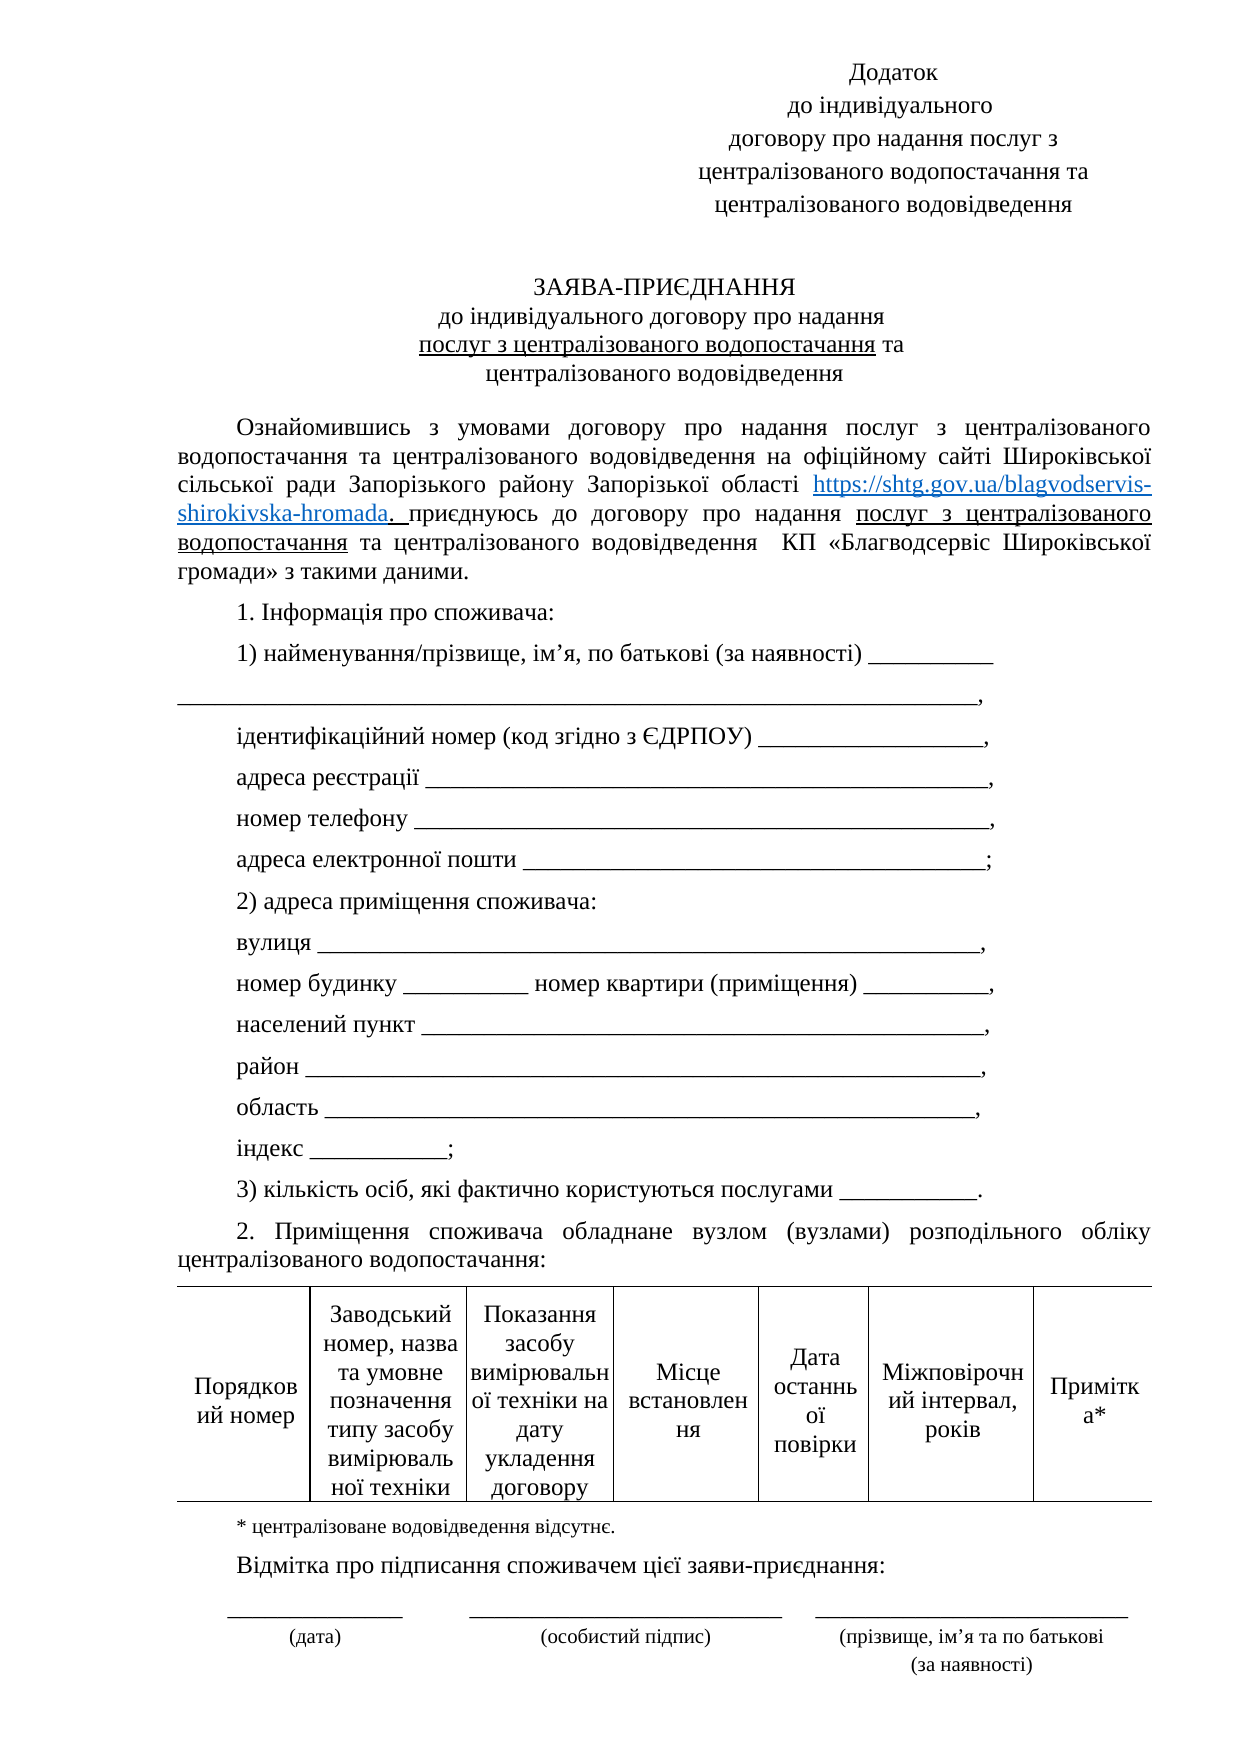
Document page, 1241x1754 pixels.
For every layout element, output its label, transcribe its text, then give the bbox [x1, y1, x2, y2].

text 2. Приміщення споживача обладнане вузлом (вузлами) розподільного обліку централізованого водопостачання: [177, 1216, 1152, 1273]
text * централізоване водовідведення відсутнє. [177, 1514, 1152, 1538]
table_header Заводський номер, назва та умовне позначення типу засобу вимірювальної техніки [311, 1287, 466, 1501]
text 2) адреса приміщення споживача: [177, 886, 1152, 914]
table_header Примітка* [1034, 1287, 1152, 1501]
table_header _________________________ (прізвище, ім’я та по батькові (за наявності) [799, 1579, 1144, 1701]
table_header Міжповірочний інтервал, років [869, 1287, 1033, 1501]
text адреса електронної пошти _____________________________________; [177, 844, 1152, 873]
table_header Місце встановлення [614, 1287, 758, 1501]
text 3) кількість осіб, які фактично користуються послугами ___________. [177, 1174, 1152, 1203]
text Додаток до індивідуального договору про надання послуг з централізованого водопостачання та централізованого водовідведення [635, 57, 1152, 218]
text 1) найменування/прізвище, ім’я, по батькові (за наявності) __________ [177, 638, 1152, 667]
text індекс ___________; [177, 1133, 1152, 1162]
text номер будинку __________ номер квартири (приміщення) __________, [177, 968, 1152, 997]
text ЗАЯВА-ПРИЄДНАННЯ до індивідуального договору про надання послуг з централізованого водопостачання та централізованого водовідведення [177, 272, 1152, 387]
table_header Порядковий номер [177, 1287, 309, 1501]
text область ____________________________________________________, [177, 1092, 1152, 1121]
table_header Дата останньої повірки [759, 1287, 868, 1501]
text Відмітка про підписання споживачем цієї заяви-приєднання: [177, 1551, 1152, 1579]
table_header _________________________ (особистий підпис) [453, 1579, 798, 1701]
table_header Показання засобу вимірювальної техніки на дату укладення договору [467, 1287, 613, 1501]
text 1. Інформація про споживача: [177, 597, 1152, 626]
text Ознайомившись з умовами договору про надання послуг з централізованого водопостачання та централізованого водовідведення на офіційному сайті Широківської сільської ради Запорізького району Запорізької області https://shtg.gov.ua/blagvodservis-shirokivska-hromada. приєднуюсь до договору про надання послуг з централізованого водопостачання та централізованого водовідведення КП «Благводсервіс Широківської громади» з такими даними. [177, 412, 1152, 584]
text адреса реєстрації _____________________________________________, [177, 762, 1152, 791]
text вулиця _____________________________________________________, [177, 927, 1152, 956]
text район ______________________________________________________, [177, 1051, 1152, 1079]
text ________________________________________________________________, [177, 679, 1152, 708]
text населений пункт _____________________________________________, [177, 1009, 1152, 1038]
table_header ______________ (дата) [177, 1579, 453, 1701]
text номер телефону ______________________________________________, [177, 803, 1152, 832]
text ідентифікаційний номер (код згідно з ЄДРПОУ) __________________, [177, 721, 1152, 749]
